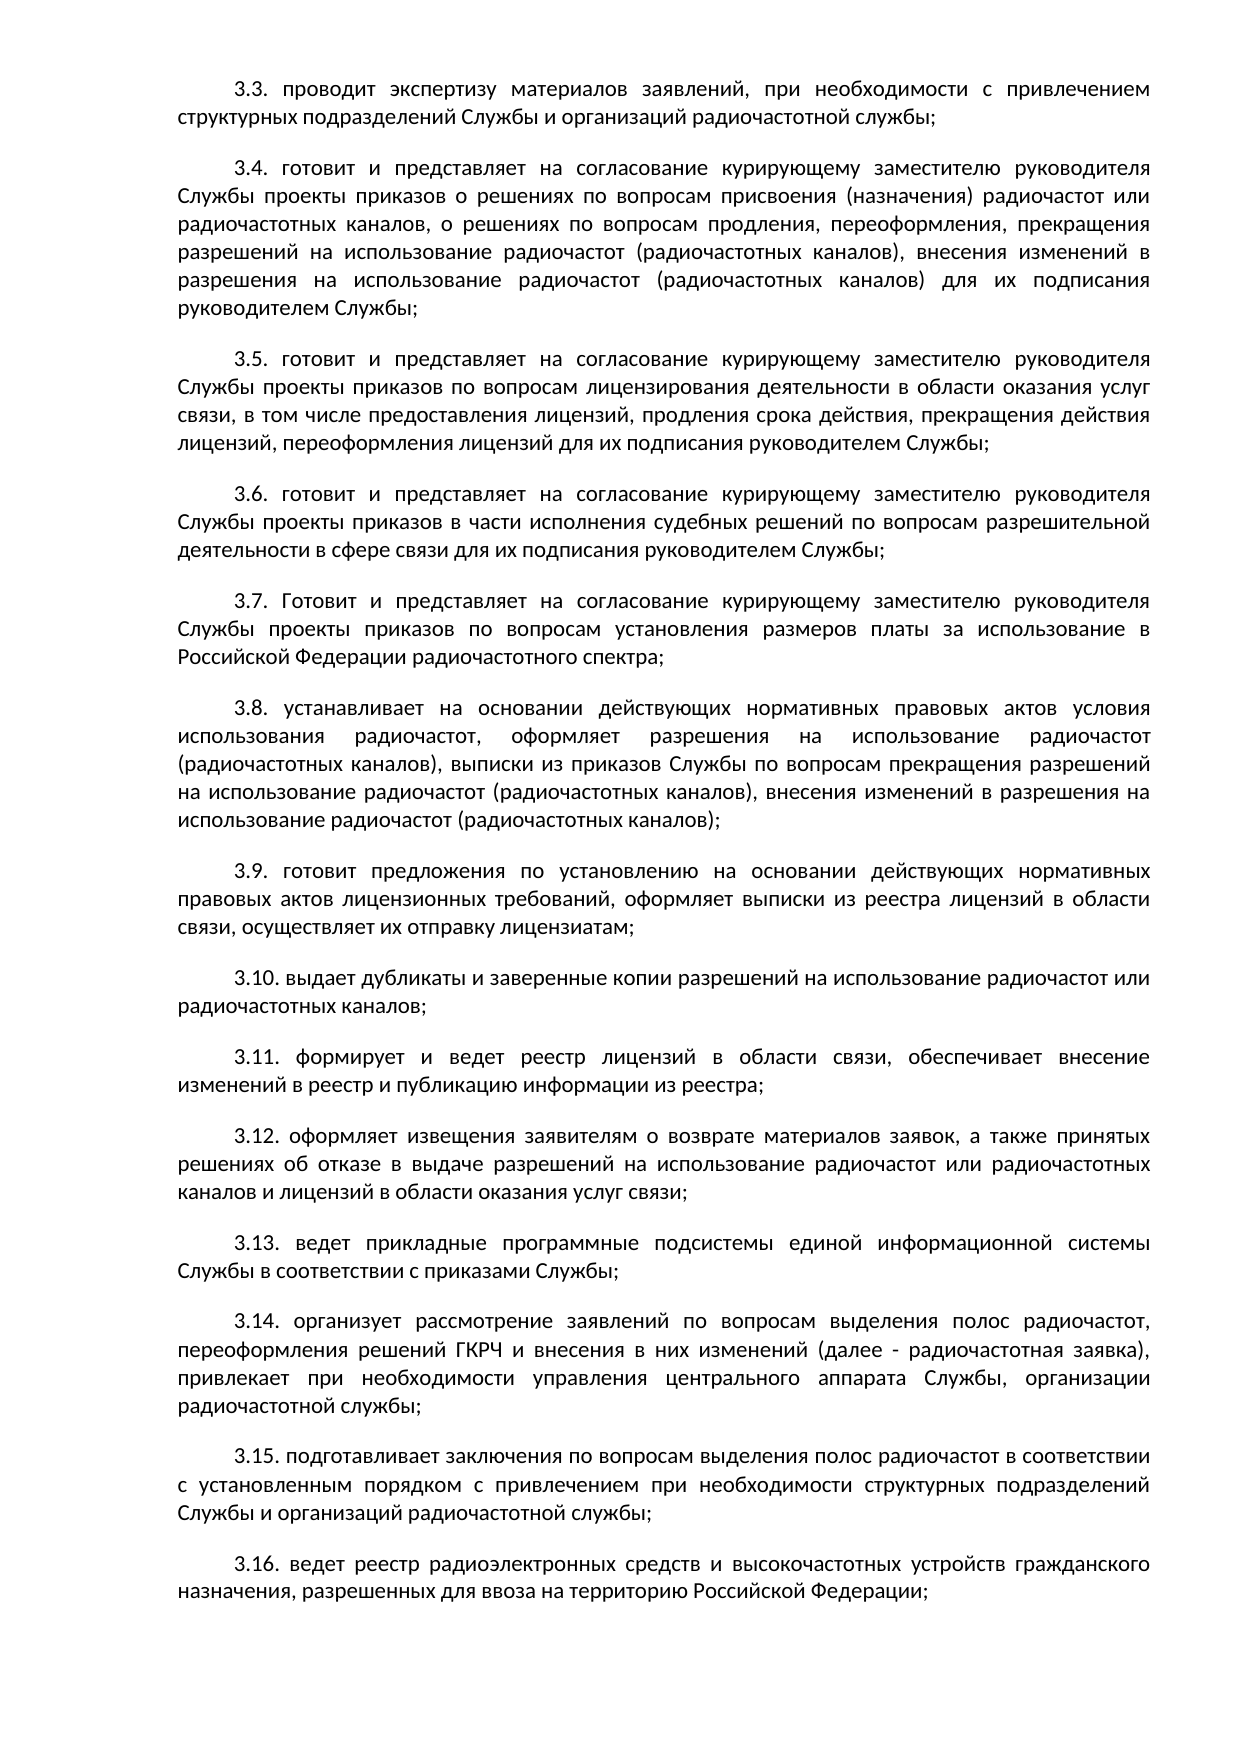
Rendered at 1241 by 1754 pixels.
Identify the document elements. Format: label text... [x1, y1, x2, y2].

text 3.4. готовит и представляет на согласование курирующему заместителю руководителя Службы проекты приказов о решениях по вопросам присвоения (назначения) радиочастот или радиочастотных каналов, о решениях по вопросам продления, переоформления, прекращения разрешений на использование радиочастот (радиочастотных каналов), внесения изменений в разрешения на использование радиочастот (радиочастотных каналов) для их подписания руководителем Службы; [177, 153, 1152, 321]
text 3.12. оформляет извещения заявителям о возврате материалов заявок, а также принятых решениях об отказе в выдаче разрешений на использование радиочастот или радиочастотных каналов и лицензий в области оказания услуг связи; [177, 1121, 1152, 1205]
text 3.8. устанавливает на основании действующих нормативных правовых актов условия использования радиочастот, оформляет разрешения на использование радиочастот (радиочастотных каналов), выписки из приказов Службы по вопросам прекращения разрешений на использование радиочастот (радиочастотных каналов), внесения изменений в разрешения на использование радиочастот (радиочастотных каналов); [177, 693, 1152, 833]
text 3.6. готовит и представляет на согласование курирующему заместителю руководителя Службы проекты приказов в части исполнения судебных решений по вопросам разрешительной деятельности в сфере связи для их подписания руководителем Службы; [177, 479, 1152, 563]
text 3.10. выдает дубликаты и заверенные копии разрешений на использование радиочастот или радиочастотных каналов; [177, 963, 1152, 1019]
text 3.9. готовит предложения по установлению на основании действующих нормативных правовых актов лицензионных требований, оформляет выписки из реестра лицензий в области связи, осуществляет их отправку лицензиатам; [177, 856, 1152, 940]
text 3.13. ведет прикладные программные подсистемы единой информационной системы Службы в соответствии с приказами Службы; [177, 1228, 1152, 1284]
text 3.3. проводит экспертизу материалов заявлений, при необходимости с привлечением структурных подразделений Службы и организаций радиочастотной службы; [177, 74, 1152, 130]
text 3.15. подготавливает заключения по вопросам выделения полос радиочастот в соответствии с установленным порядком с привлечением при необходимости структурных подразделений Службы и организаций радиочастотной службы; [177, 1442, 1152, 1526]
text 3.7. Готовит и представляет на согласование курирующему заместителю руководителя Службы проекты приказов по вопросам установления размеров платы за использование в Российской Федерации радиочастотного спектра; [177, 586, 1152, 670]
text 3.16. ведет реестр радиоэлектронных средств и высокочастотных устройств гражданского назначения, разрешенных для ввоза на территорию Российской Федерации; [177, 1549, 1152, 1605]
text 3.5. готовит и представляет на согласование курирующему заместителю руководителя Службы проекты приказов по вопросам лицензирования деятельности в области оказания услуг связи, в том числе предоставления лицензий, продления срока действия, прекращения действия лицензий, переоформления лицензий для их подписания руководителем Службы; [177, 344, 1152, 456]
text 3.11. формирует и ведет реестр лицензий в области связи, обеспечивает внесение изменений в реестр и публикацию информации из реестра; [177, 1042, 1152, 1098]
text 3.14. организует рассмотрение заявлений по вопросам выделения полос радиочастот, переоформления решений ГКРЧ и внесения в них изменений (далее - радиочастотная заявка), привлекает при необходимости управления центрального аппарата Службы, организации радиочастотной службы; [177, 1307, 1152, 1419]
